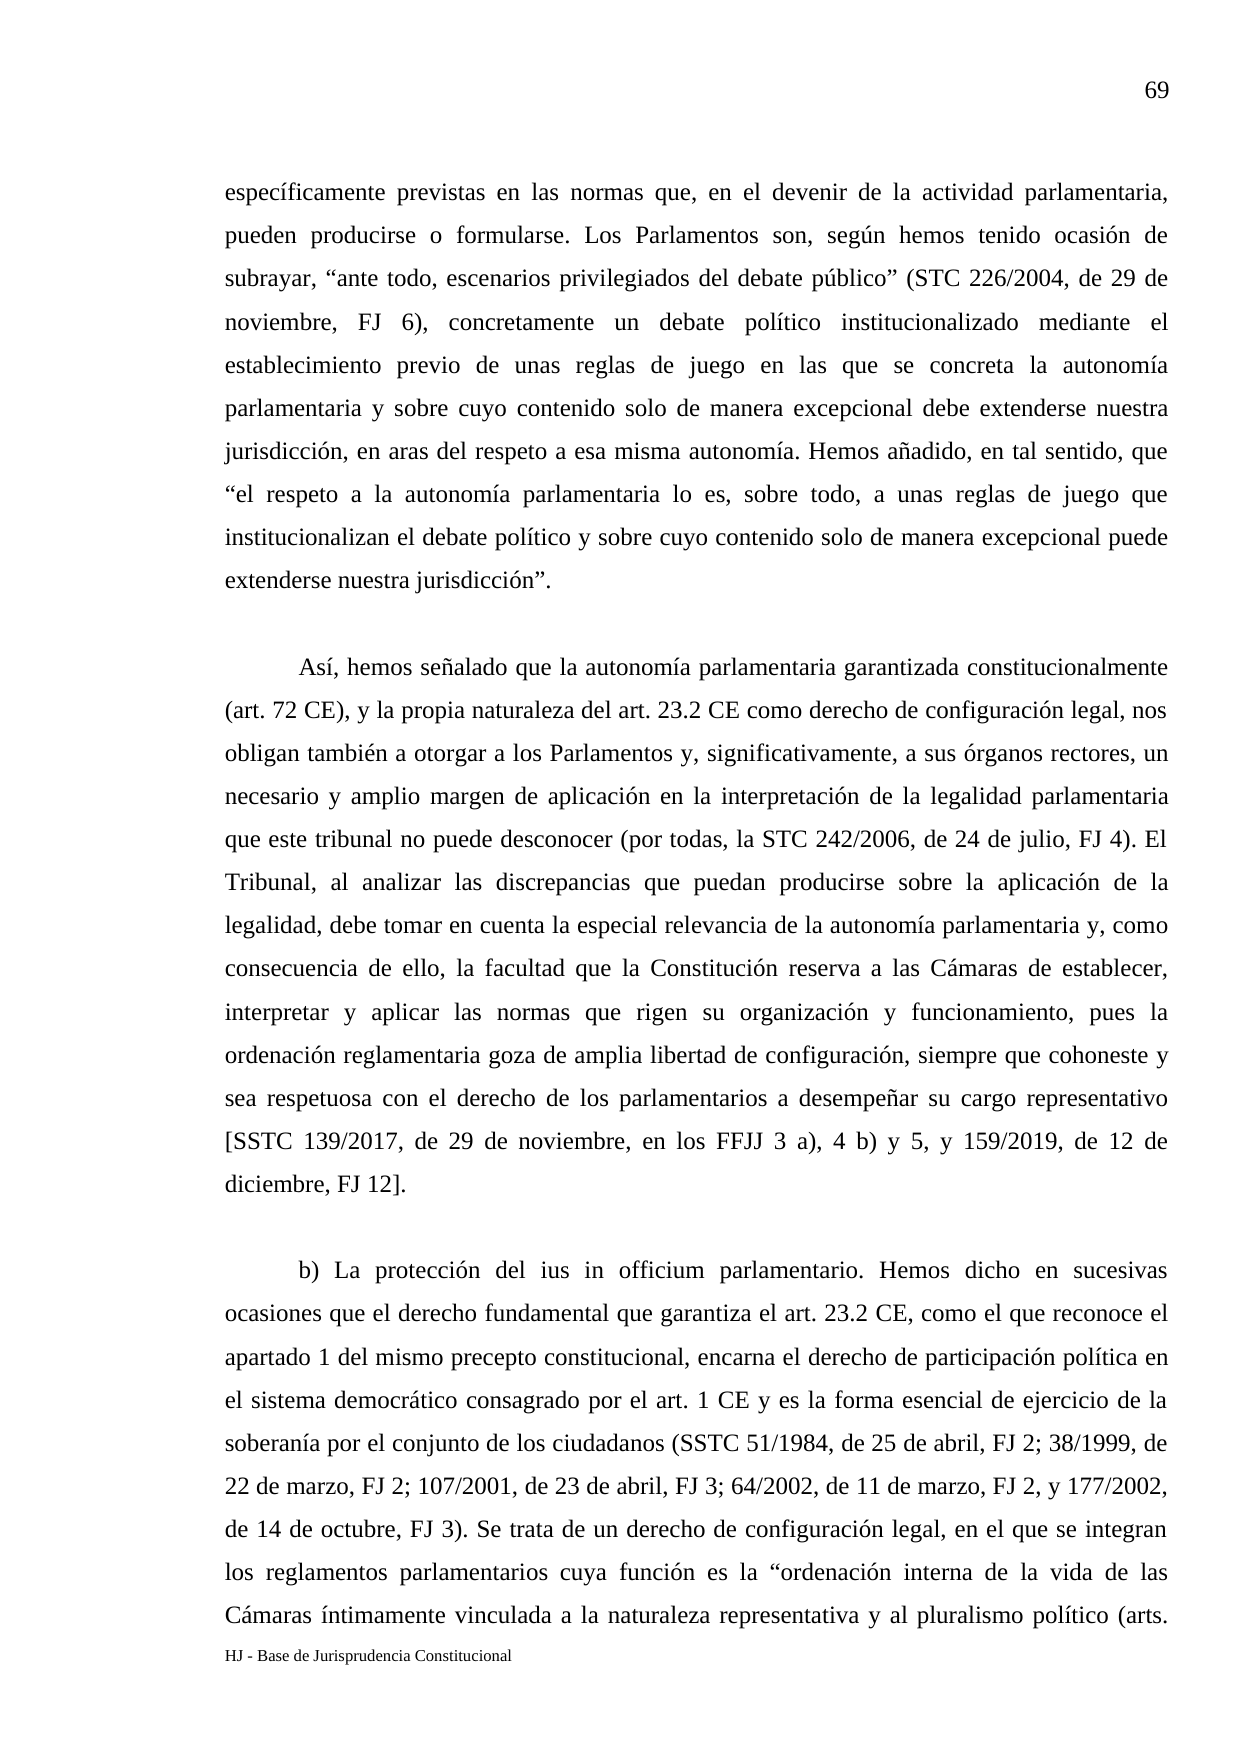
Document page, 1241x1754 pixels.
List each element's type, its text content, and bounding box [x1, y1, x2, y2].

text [224, 177, 1169, 594]
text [224, 1255, 1169, 1629]
text Así, hemos señalado que la autonomía parlamentaria garantizada constitucionalmente (art. 72 CE), y la propia naturaleza del art. 23.2 CE como derecho de configuración legal, nos obligan también a otorgar a los Parlamentos y, significativamente, a sus órganos rectores, un necesario y amplio margen de aplicación en la interpretación de la legalidad parlamentaria que este tribunal no puede desconocer (por todas, la STC 242/2006, de 24 de julio, FJ 4). El Tribunal, al analizar las discrepancias que puedan producirse sobre la aplicación de la legalidad, debe tomar en cuenta la especial relevancia de la autonomía parlamentaria y, como consecuencia de ello, la facultad que la Constitución reserva a las Cámaras de establecer, interpretar y aplicar las normas que rigen su organización y funcionamiento, pues la ordenación reglamentaria goza de amplia libertad de configuración, siempre que cohoneste y sea respetuosa con el derecho de los parlamentarios a desempeñar su cargo representativo [SSTC 139/2017, de 29 de noviembre, en los FFJJ 3 a), 4 b) y 5, y 159/2019, de 12 de diciembre, FJ 12]. [224, 652, 1169, 1198]
